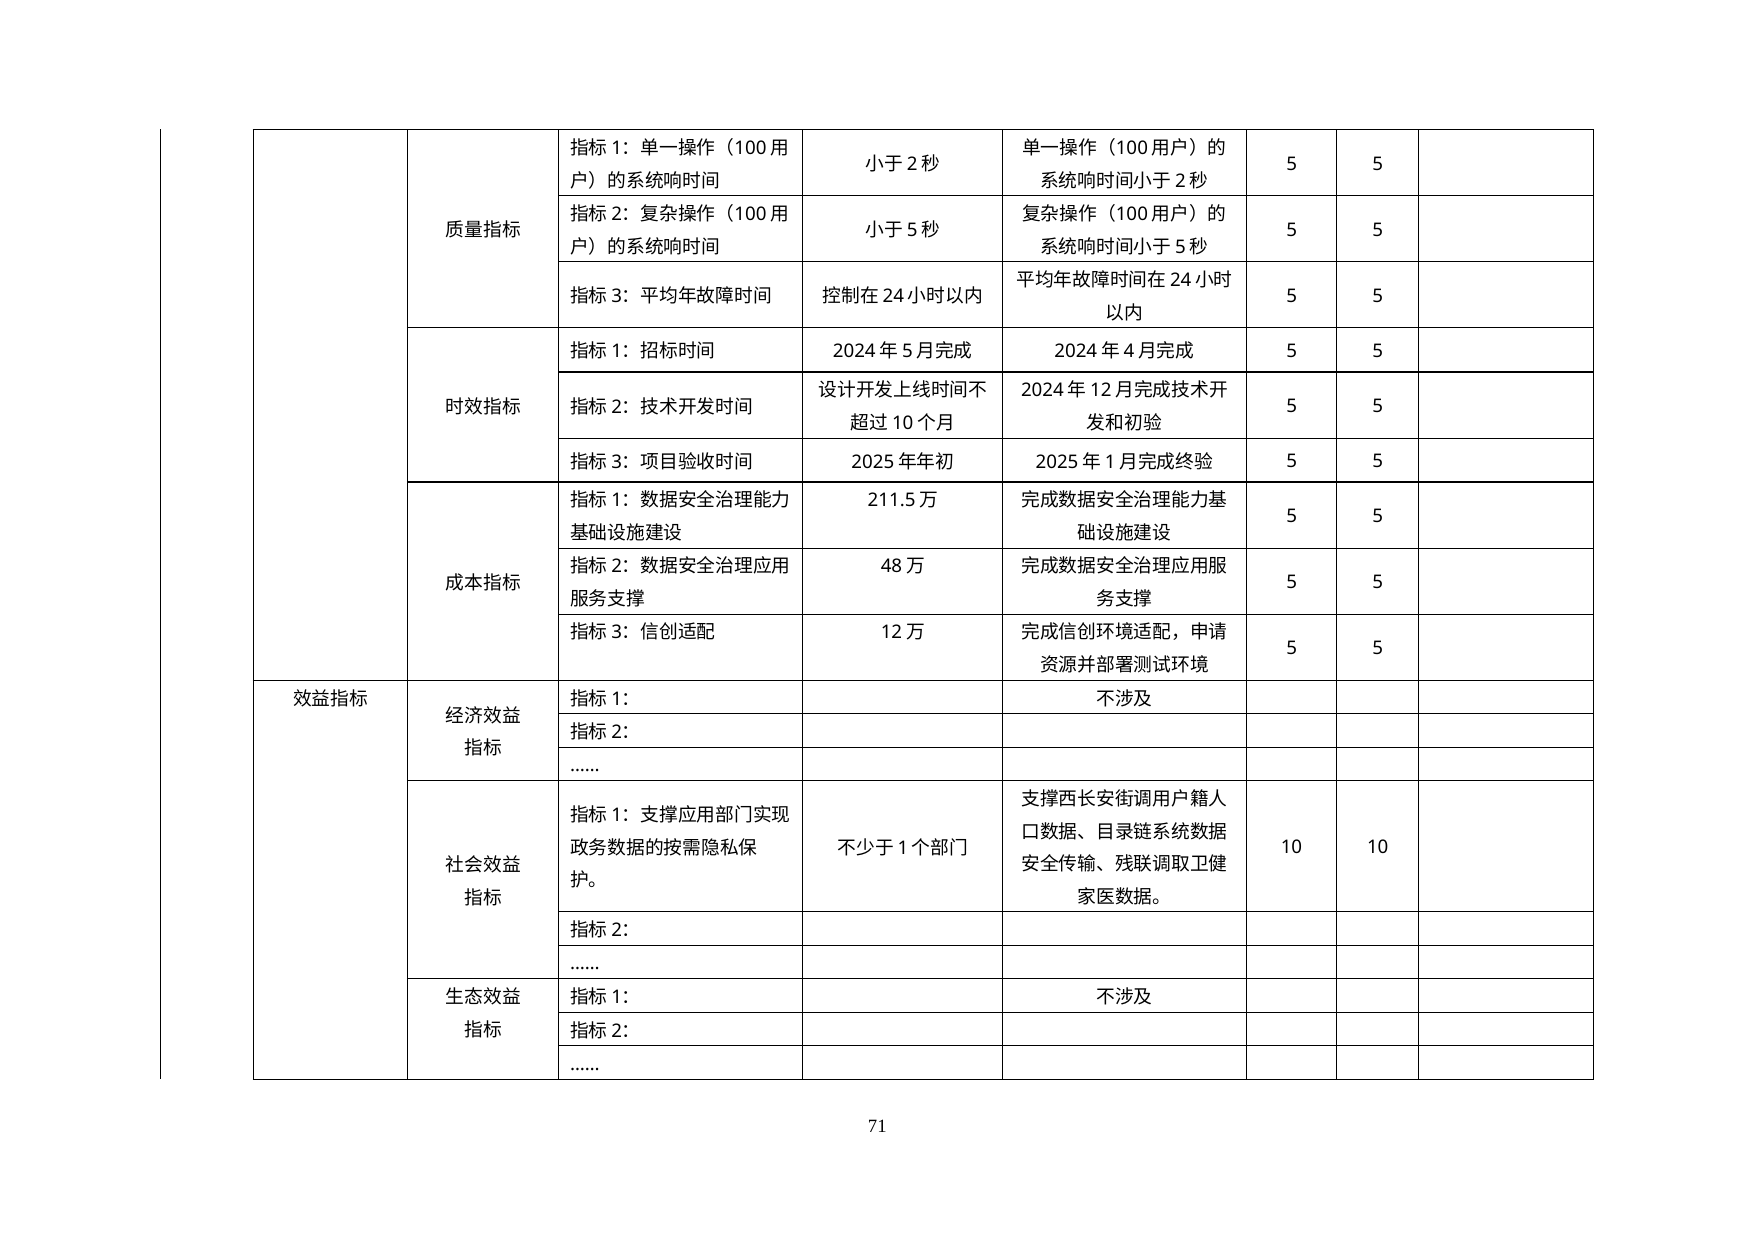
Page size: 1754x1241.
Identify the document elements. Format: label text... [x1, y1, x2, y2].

table_cell 效益指标 [254, 681, 407, 1079]
table_cell 指标1：数据安全治理能力基础设施建设 [559, 483, 802, 547]
table_cell 小于2秒 [803, 130, 1002, 195]
table_cell 5 [1247, 262, 1336, 327]
table_cell 5 [1337, 130, 1418, 195]
table_cell [1419, 946, 1593, 978]
table_cell [1337, 1013, 1418, 1045]
table_cell 指标2：数据安全治理应用服务支撑 [559, 549, 802, 613]
table_cell [1003, 714, 1246, 747]
table_cell 5 [1247, 439, 1336, 481]
table_cell [1419, 615, 1593, 679]
table_cell 2024年4月完成 [1003, 328, 1246, 371]
table_cell 设计开发上线时间不超过10个月 [803, 373, 1002, 437]
table_cell 指标3：信创适配 [559, 615, 802, 679]
table_cell [1419, 714, 1593, 747]
table_cell [1419, 748, 1593, 780]
table_cell 5 [1337, 328, 1418, 371]
table_cell 控制在24小时以内 [803, 262, 1002, 327]
table_cell 12万 [803, 615, 1002, 679]
table_cell 指标1： [559, 979, 802, 1012]
table_cell [803, 912, 1002, 945]
table_cell …… [559, 1046, 802, 1079]
table_cell [803, 1013, 1002, 1045]
table_cell 完成数据安全治理应用服务支撑 [1003, 549, 1246, 613]
table_cell [1337, 1046, 1418, 1079]
table_cell [1247, 979, 1336, 1012]
table_cell [1247, 681, 1336, 713]
table_cell 指标3：项目验收时间 [559, 439, 802, 481]
table_cell 5 [1337, 439, 1418, 481]
table_cell 2025年1月完成终验 [1003, 439, 1246, 481]
table_cell 10 [1247, 781, 1336, 911]
table_cell [1419, 1013, 1593, 1045]
table_cell 指标1：单一操作（100用户）的系统响时间 [559, 130, 802, 195]
table_cell [1419, 483, 1593, 547]
table_cell 时效指标 [408, 328, 558, 481]
table_cell [1247, 748, 1336, 780]
table_cell 指标1： [559, 681, 802, 713]
table_cell [1337, 946, 1418, 978]
table_cell 指标2：技术开发时间 [559, 373, 802, 437]
table_cell [1337, 979, 1418, 1012]
table_cell 平均年故障时间在24小时以内 [1003, 262, 1246, 327]
table_cell 单一操作（100用户）的系统响时间小于2秒 [1003, 130, 1246, 195]
table_cell 不涉及 [1003, 979, 1246, 1012]
table_cell 5 [1247, 130, 1336, 195]
table_cell [803, 1046, 1002, 1079]
table_cell [1337, 714, 1418, 747]
table_cell [1003, 1046, 1246, 1079]
table_cell 5 [1247, 328, 1336, 371]
table_cell 指标3：平均年故障时间 [559, 262, 802, 327]
table_cell [1003, 912, 1246, 945]
table_cell 5 [1247, 373, 1336, 437]
table_cell 5 [1337, 196, 1418, 261]
table_cell 指标2：复杂操作（100用户）的系统响时间 [559, 196, 802, 261]
table_cell 经济效益 指标 [408, 681, 558, 780]
table_cell …… [559, 946, 802, 978]
table_cell [1247, 912, 1336, 945]
table_cell 指标1：招标时间 [559, 328, 802, 371]
table_cell [1337, 748, 1418, 780]
table_cell [1419, 439, 1593, 481]
table_cell …… [559, 748, 802, 780]
table_cell 指标1：支撑应用部门实现政务数据的按需隐私保护。 [559, 781, 802, 911]
table_cell 48万 [803, 549, 1002, 613]
table_cell [1003, 1013, 1246, 1045]
table_cell [1419, 130, 1593, 195]
table_cell [1419, 979, 1593, 1012]
table_cell 5 [1337, 262, 1418, 327]
table_cell [1419, 373, 1593, 437]
table_cell [1337, 912, 1418, 945]
table_cell 5 [1247, 549, 1336, 613]
table_cell [803, 748, 1002, 780]
table_cell 小于5秒 [803, 196, 1002, 261]
table_cell [1247, 714, 1336, 747]
table_cell [1419, 328, 1593, 371]
table_cell 5 [1337, 549, 1418, 613]
table_cell [803, 714, 1002, 747]
table_cell 完成信创环境适配，申请资源并部署测试环境 [1003, 615, 1246, 679]
table_cell 10 [1337, 781, 1418, 911]
table_cell 5 [1247, 483, 1336, 547]
table_cell [803, 979, 1002, 1012]
table_cell [1247, 946, 1336, 978]
table_cell [1247, 1046, 1336, 1079]
table_cell 支撑西长安街调用户籍人口数据、目录链系统数据安全传输、残联调取卫健家医数据。 [1003, 781, 1246, 911]
table_cell [803, 681, 1002, 713]
table_cell 5 [1247, 615, 1336, 679]
table_cell 指标2： [559, 912, 802, 945]
table_cell 成本指标 [408, 483, 558, 679]
table_cell [1003, 946, 1246, 978]
table_cell 质量指标 [408, 130, 558, 327]
table_cell [803, 946, 1002, 978]
table_cell 5 [1337, 483, 1418, 547]
table_cell [1419, 681, 1593, 713]
table_cell 社会效益 指标 [408, 781, 558, 978]
table_cell [1419, 781, 1593, 911]
table_cell 不少于1个部门 [803, 781, 1002, 911]
table_cell 指标2： [559, 1013, 802, 1045]
table_cell 2025年年初 [803, 439, 1002, 481]
table_cell 5 [1337, 615, 1418, 679]
table_cell [1003, 748, 1246, 780]
table_cell [1419, 1046, 1593, 1079]
table_cell [1419, 262, 1593, 327]
table_cell 完成数据安全治理能力基础设施建设 [1003, 483, 1246, 547]
table_cell 5 [1247, 196, 1336, 261]
table_cell 5 [1337, 373, 1418, 437]
table_cell 生态效益 指标 [408, 979, 558, 1079]
table_cell [1419, 912, 1593, 945]
table_cell 2024年12月完成技术开发和初验 [1003, 373, 1246, 437]
table_cell 复杂操作（100用户）的系统响时间小于5秒 [1003, 196, 1246, 261]
table_cell [1337, 681, 1418, 713]
table_cell 2024年5月完成 [803, 328, 1002, 371]
table_cell 211.5万 [803, 483, 1002, 547]
table_cell [1419, 549, 1593, 613]
table_cell 不涉及 [1003, 681, 1246, 713]
table_cell [1247, 1013, 1336, 1045]
table_cell [1419, 196, 1593, 261]
table_cell 指标2： [559, 714, 802, 747]
